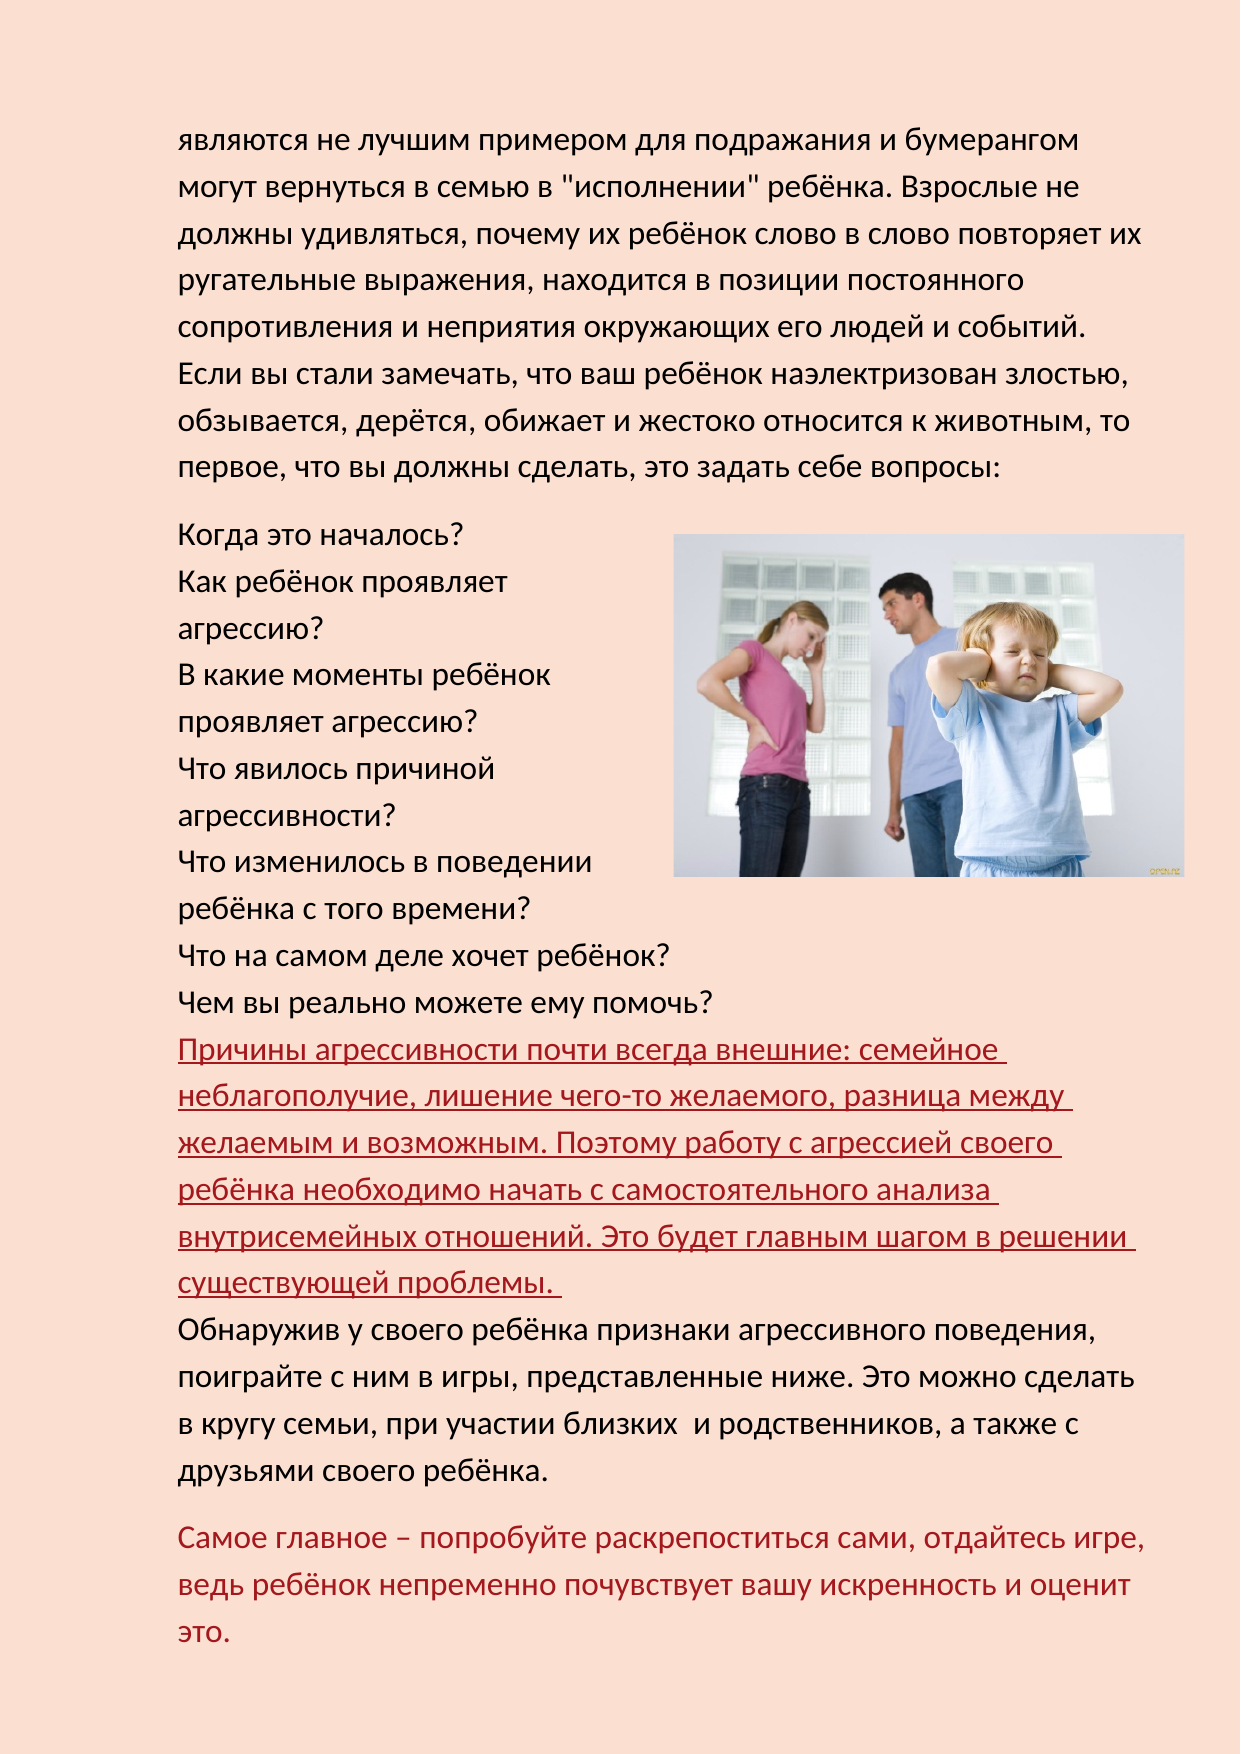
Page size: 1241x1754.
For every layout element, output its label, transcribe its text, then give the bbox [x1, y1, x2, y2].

picture [673, 534, 1185, 875]
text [177, 118, 1152, 486]
text Причины агрессивности почти всегда внешние: семейное неблагополучие, лишение чего-то желаемого, разница между желаемым и возможным. Поэтому работу с агрессией своего ребёнка необходимо начать с самостоятельного анализа внутрисемейных отношений. Это будет главным шагом в решении существующей проблемы. [177, 1028, 1152, 1302]
text В какие моменты ребёнок проявляет агрессию? [177, 653, 673, 741]
text Что на самом деле хочет ребёнок? [177, 934, 1152, 975]
text Как ребёнок проявляет агрессию? [177, 560, 673, 647]
text Самое главное – попробуйте раскрепоститься сами, отдайтесь игре, ведь ребёнок непременно почувствует вашу искренность и оценит это. [177, 1516, 1152, 1650]
text Обнаружив у своего ребёнка признаки агрессивного поведения, поиграйте с ним в игры, представленные ниже. Это можно сделать в кругу семьи, при участии близких и родственников, а также с друзьями своего ребёнка. [177, 1308, 1152, 1489]
text Когда это началось? [177, 513, 1152, 554]
text Что явилось причиной агрессивности? [177, 747, 673, 834]
text Что изменилось в поведении ребёнка с того времени? [177, 841, 1152, 928]
text Чем вы реально можете ему помочь? [177, 981, 1152, 1022]
